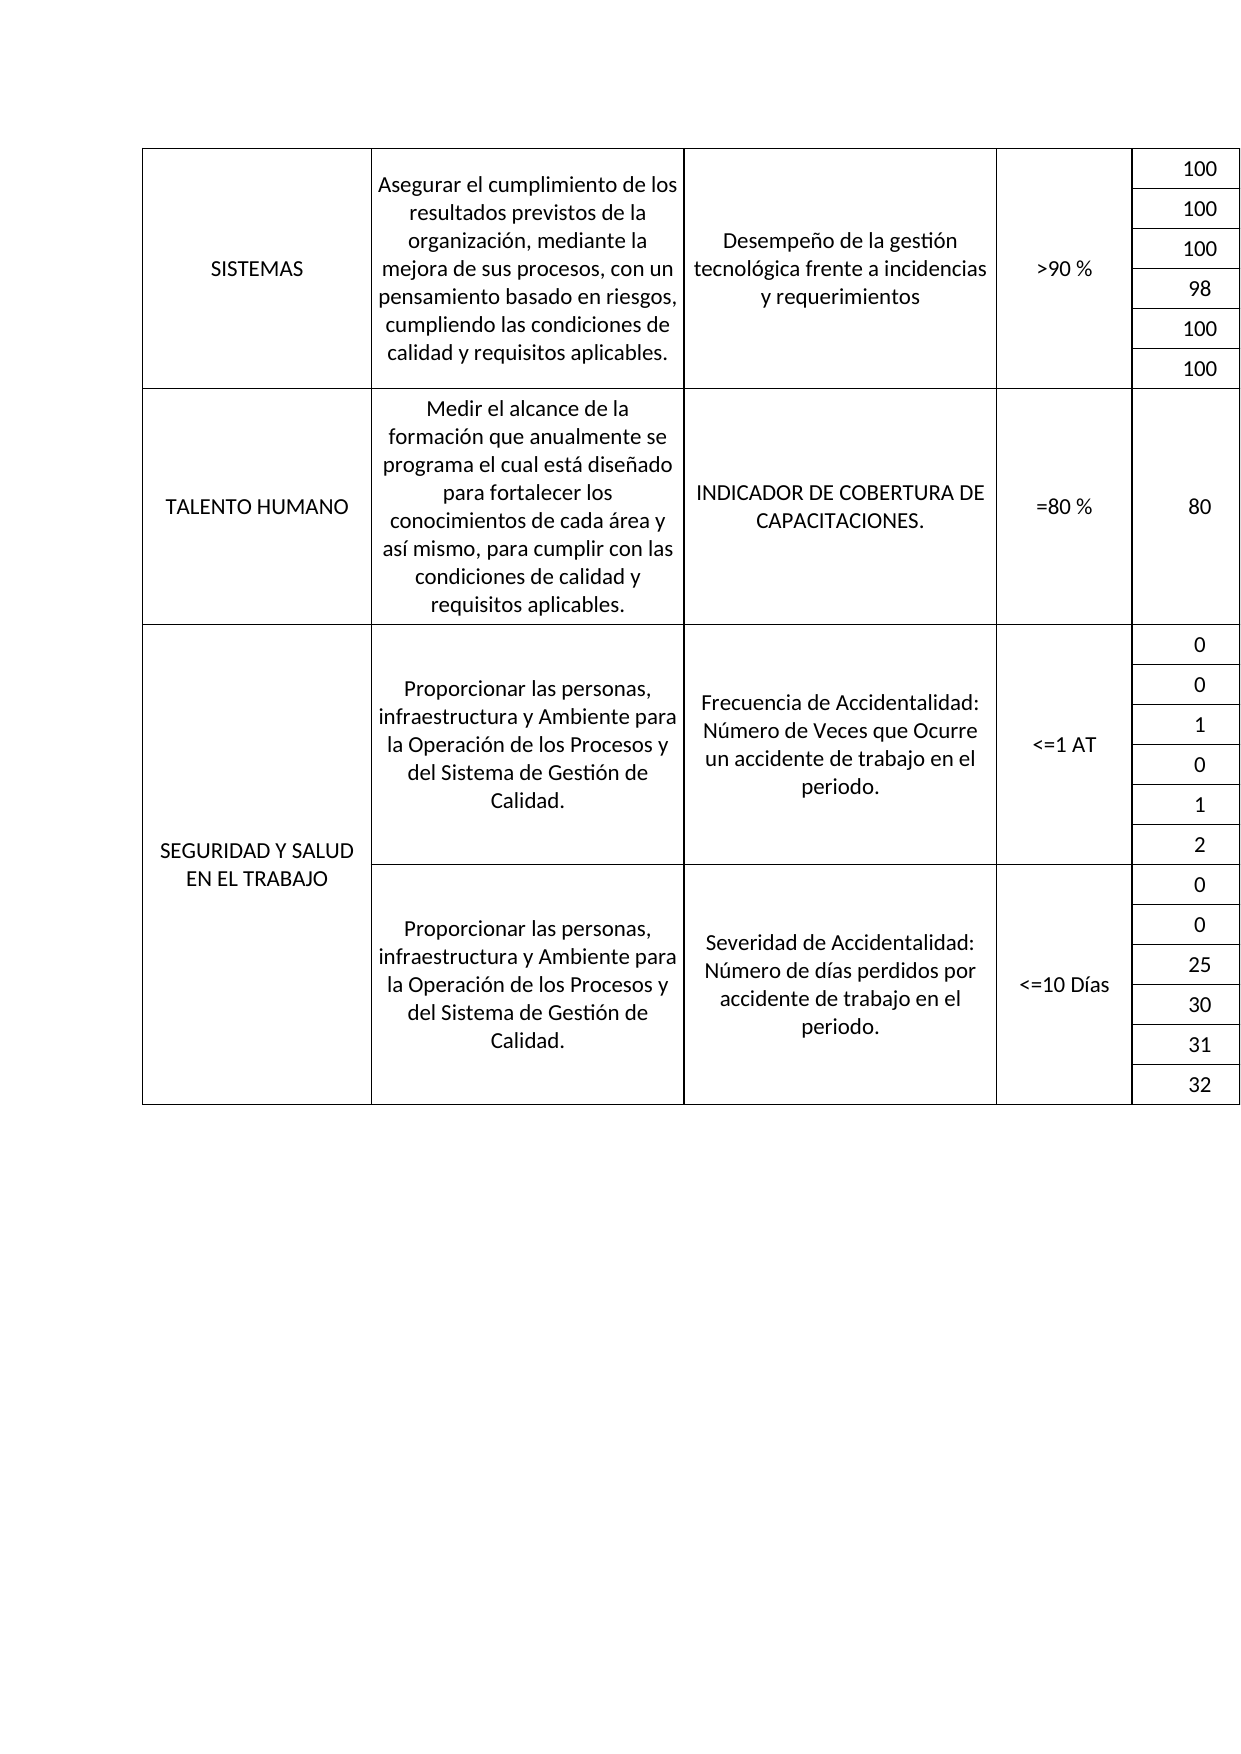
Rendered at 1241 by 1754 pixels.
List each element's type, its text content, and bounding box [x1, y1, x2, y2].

table_cell SEGURIDAD Y SALUD EN EL TRABAJO [143, 625, 371, 1104]
table_cell INDICADOR DE COBERTURA DE CAPACITACIONES. [685, 389, 996, 624]
table_cell 32 [1133, 1065, 1239, 1104]
table_cell 100 [1133, 349, 1239, 388]
table_cell SISTEMAS [143, 149, 371, 388]
table_cell 1 [1133, 785, 1239, 824]
table_cell TALENTO HUMANO [143, 389, 371, 624]
table_cell 2 [1133, 825, 1239, 864]
table_cell >90 % [997, 149, 1131, 388]
table_cell Proporcionar las personas, infraestructura y Ambiente para la Operación de los Procesos y del Sistema de Gestión de Calidad. [372, 625, 683, 864]
table_cell <=10 Días [997, 865, 1131, 1104]
table_cell Asegurar el cumplimiento de los resultados previstos de la organización, mediante la mejora de sus procesos, con un pensamiento basado en riesgos, cumpliendo las condiciones de calidad y requisitos aplicables. [372, 149, 683, 388]
table_cell =80 % [997, 389, 1131, 624]
table_cell 100 [1133, 149, 1239, 188]
table_cell 100 [1133, 229, 1239, 268]
table_cell <=1 AT [997, 625, 1131, 864]
table_cell 0 [1133, 865, 1239, 904]
table_cell 80 [1133, 389, 1239, 624]
table_cell 0 [1133, 905, 1239, 944]
table_cell 1 [1133, 705, 1239, 744]
table_cell Severidad de Accidentalidad: Número de días perdidos por accidente de trabajo en el periodo. [685, 865, 996, 1104]
table_cell Medir el alcance de la formación que anualmente se programa el cual está diseñado para fortalecer los conocimientos de cada área y así mismo, para cumplir con las condiciones de calidad y requisitos aplicables. [372, 389, 683, 624]
table_cell 30 [1133, 985, 1239, 1024]
table_cell 100 [1133, 189, 1239, 228]
table_cell 98 [1133, 269, 1239, 308]
table_cell 25 [1133, 945, 1239, 984]
table_cell Desempeño de la gestión tecnológica frente a incidencias y requerimientos [685, 149, 996, 388]
table_cell 100 [1133, 309, 1239, 348]
table_cell 0 [1133, 665, 1239, 704]
table_cell Frecuencia de Accidentalidad: Número de Veces que Ocurre un accidente de trabajo en el periodo. [685, 625, 996, 864]
table_cell 0 [1133, 625, 1239, 664]
table_cell Proporcionar las personas, infraestructura y Ambiente para la Operación de los Procesos y del Sistema de Gestión de Calidad. [372, 865, 683, 1104]
table_cell 0 [1133, 745, 1239, 784]
table_cell 31 [1133, 1025, 1239, 1064]
